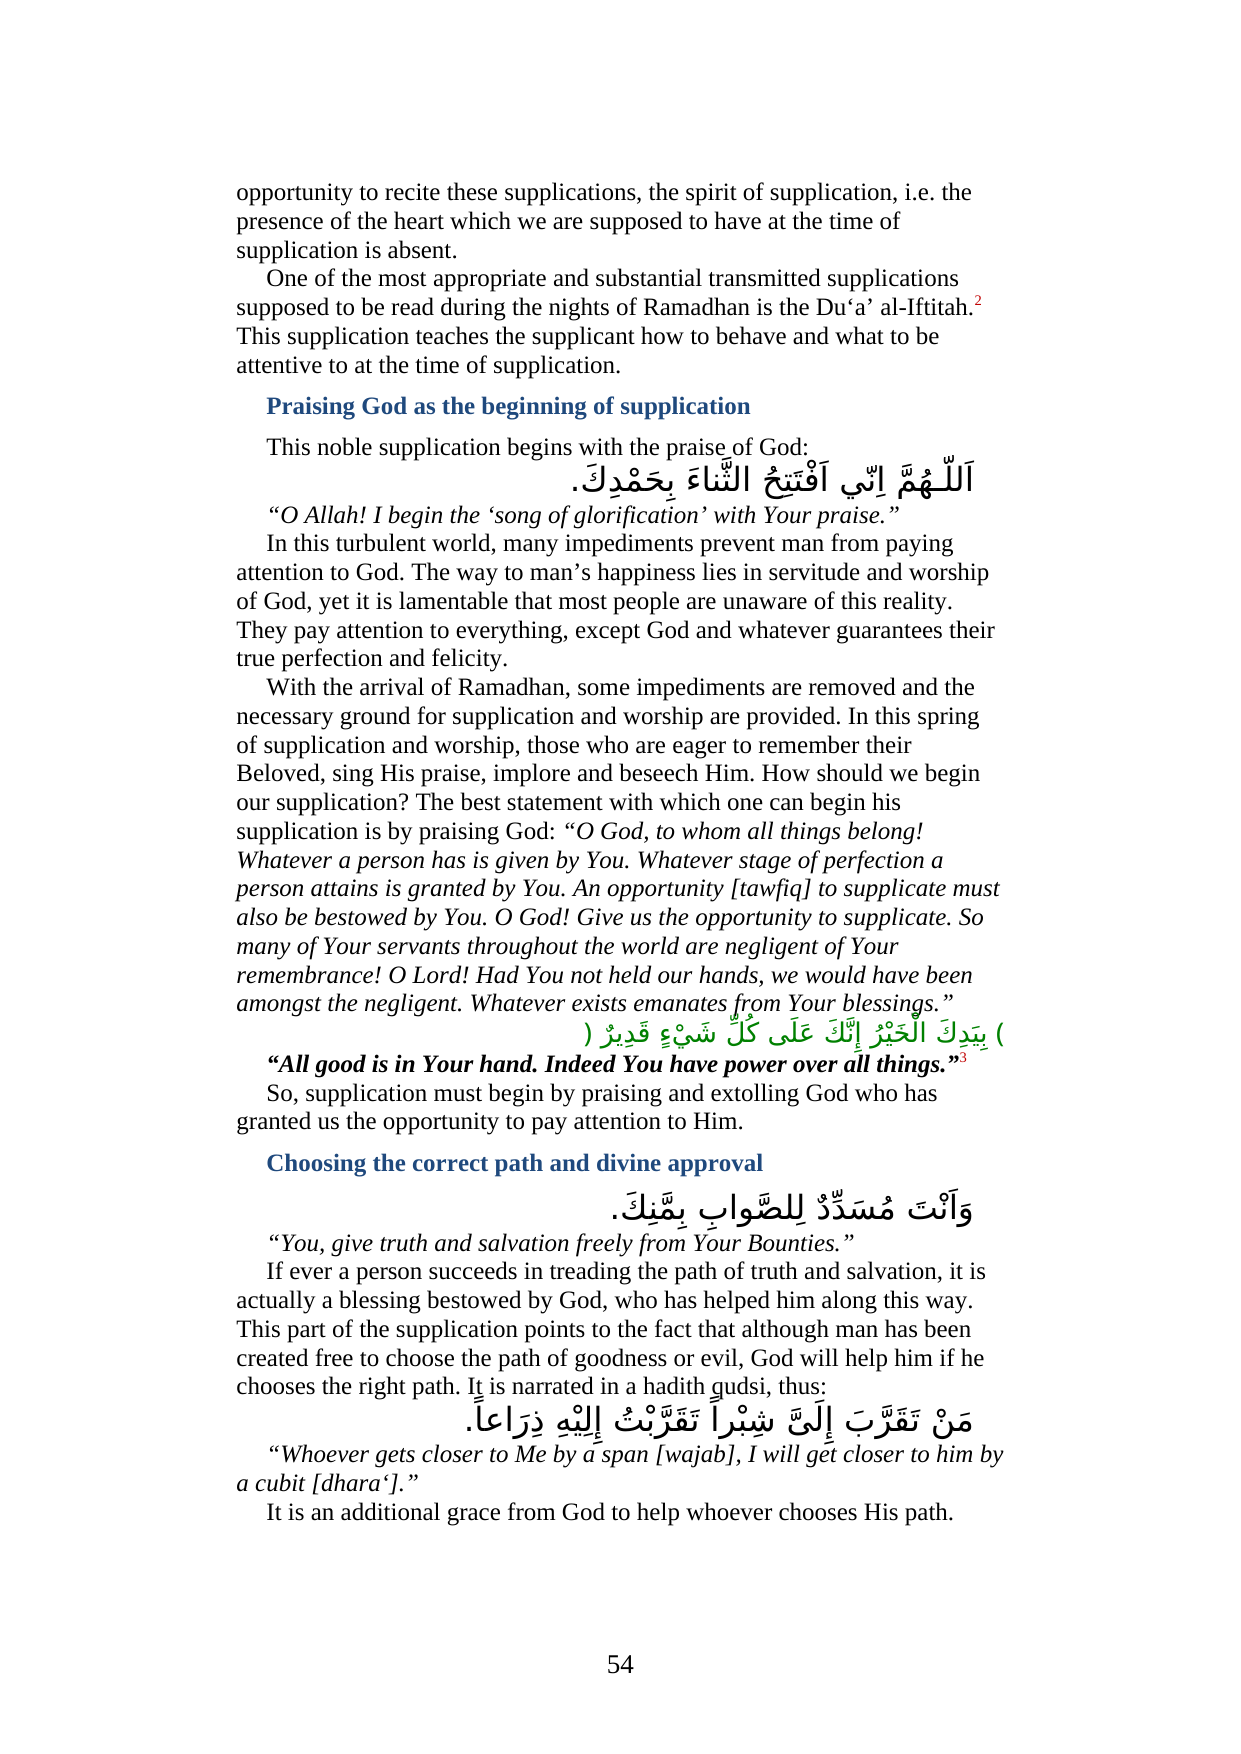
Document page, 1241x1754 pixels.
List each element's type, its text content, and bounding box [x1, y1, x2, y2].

text In this turbulent world, many impediments prevent man from paying attention to God. The way to man’s happiness lies in servitude and worship of God, yet it is lamentable that most people are unaware of this reality. They pay attention to everything, except God and whatever guarantees their true perfection and felicity. [236, 528, 1004, 672]
subtitle Praising God as the beginning of supplication [236, 391, 1004, 420]
text “O Allah! I begin the ‘song of glorification’ with Your praise.” [236, 500, 1004, 528]
text “Whoever gets closer to Me by a span [wajab], I will get closer to him by a cubit [dhara‘].” [236, 1439, 1004, 1497]
text وَاَنْتَ مُسَدِّدٌ لِلصَّوابِ بِمَّنِكَ. [236, 1189, 1004, 1228]
text “All good is in Your hand. Indeed You have power over all things.”3 [236, 1049, 1004, 1078]
text With the arrival of Ramadhan, some impediments are removed and the necessary ground for supplication and worship are provided. In this spring of supplication and worship, those who are eager to remember their Beloved, sing His praise, implore and beseech Him. How should we begin our supplication? The best statement with which one can begin his supplication is by praising God: “O God, to whom all things belong! Whatever a person has is given by You. Whatever stage of perfection a person attains is granted by You. An opportunity [tawfiq] to supplicate must also be bestowed by You. O God! Give us the opportunity to supplicate. So many of Your servants throughout the world are negligent of Your remembrance! O Lord! Had You not held our hands, we would have been amongst the negligent. Whatever exists emanates from Your blessings.” [236, 672, 1004, 1017]
text “You, give truth and salvation freely from Your Bounties.” [236, 1228, 1004, 1256]
text This noble supplication begins with the praise of God: [236, 432, 1004, 461]
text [236, 177, 1004, 263]
text اَللّـهُمَّ اِنّي اَفْتَتِحُ الثَّناءَ بِحَمْدِكَ. [236, 461, 1004, 500]
text It is an additional grace from God to help whoever chooses His path. [236, 1497, 1004, 1525]
text ﴿ بِيَدِكَ الْخَيْرُ إِنَّكَ عَلَى كُلِّ شَيْءٍ قَدِيرٌ ﴾ [236, 1017, 1004, 1049]
text If ever a person succeeds in treading the path of truth and salvation, it is actually a blessing bestowed by God, who has helped him along this way. This part of the supplication points to the fact that although man has been created free to choose the path of goodness or evil, God will help him if he chooses the right path. It is narrated in a hadith qudsi, thus: [236, 1256, 1004, 1400]
text So, supplication must begin by praising and extolling God who has granted us the opportunity to pay attention to Him. [236, 1078, 1004, 1135]
text مَنْ تَقَرَّبَ إِلَىَّ شِبْراً تَقَرَّبْتُ إِلِيْهِ ذِرَاعاً. [236, 1400, 1004, 1439]
text One of the most appropriate and substantial transmitted supplications supposed to be read during the nights of Ramadhan is the Du‘a’ al-Iftitah.2 This supplication teaches the supplicant how to behave and what to be attentive to at the time of supplication. [236, 263, 1004, 378]
subtitle Choosing the correct path and divine approval [236, 1148, 1004, 1176]
